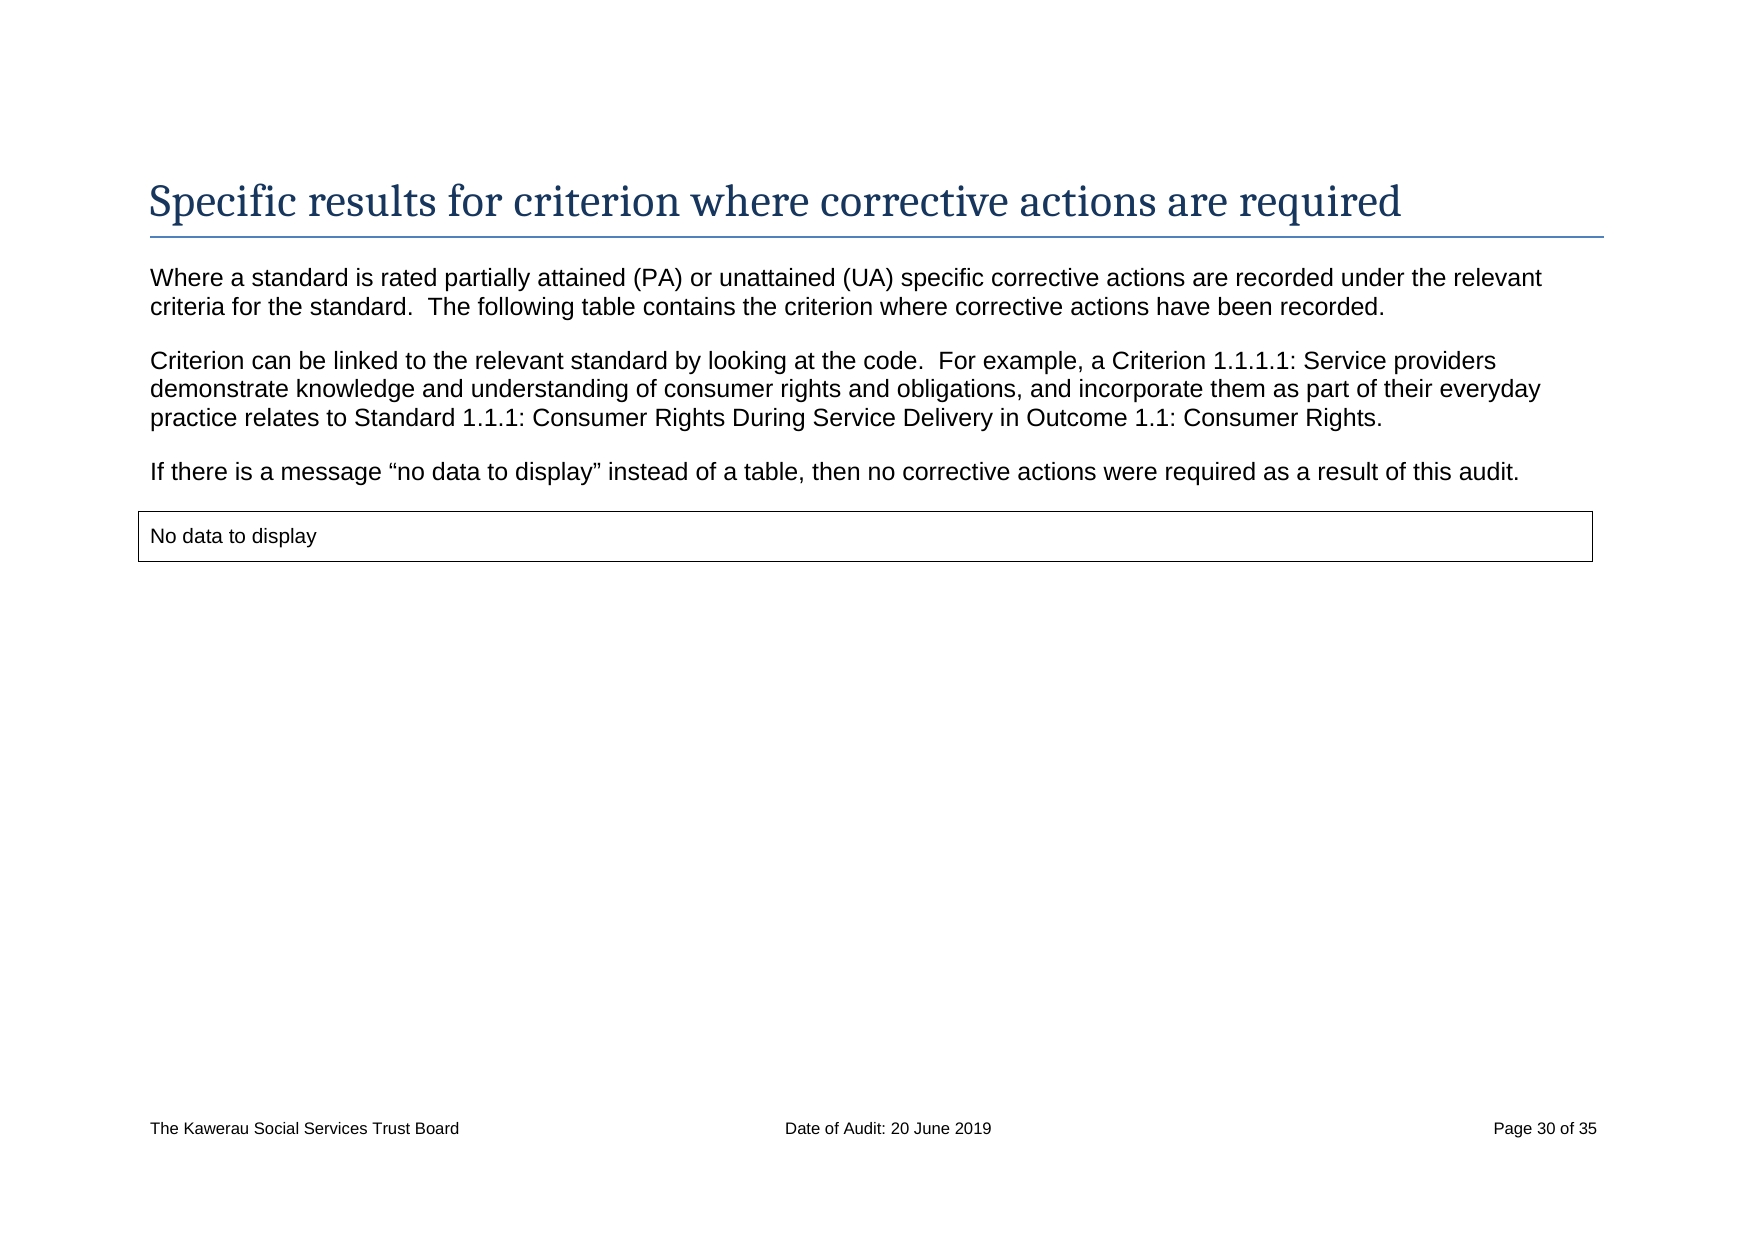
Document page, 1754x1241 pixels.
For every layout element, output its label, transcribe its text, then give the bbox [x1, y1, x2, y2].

table_header No data to display [139, 512, 1592, 561]
text Criterion can be linked to the relevant standard by looking at the code. For example, a Criterion 1.1.1.1: Service providers demonstrate knowledge and understanding of consumer rights and obligations, and incorporate them as part of their everyday practice relates to Standard 1.1.1: Consumer Rights During Service Delivery in Outcome 1.1: Consumer Rights. [150, 346, 1604, 432]
subtitle Specific results for criterion where corrective actions are required [150, 175, 1604, 236]
text If there is a message “no data to display” instead of a table, then no corrective actions were required as a result of this audit. [150, 457, 1604, 486]
text Where a standard is rated partially attained (PA) or unattained (UA) specific corrective actions are recorded under the relevant criteria for the standard. The following table contains the criterion where corrective actions have been recorded. [150, 263, 1604, 321]
